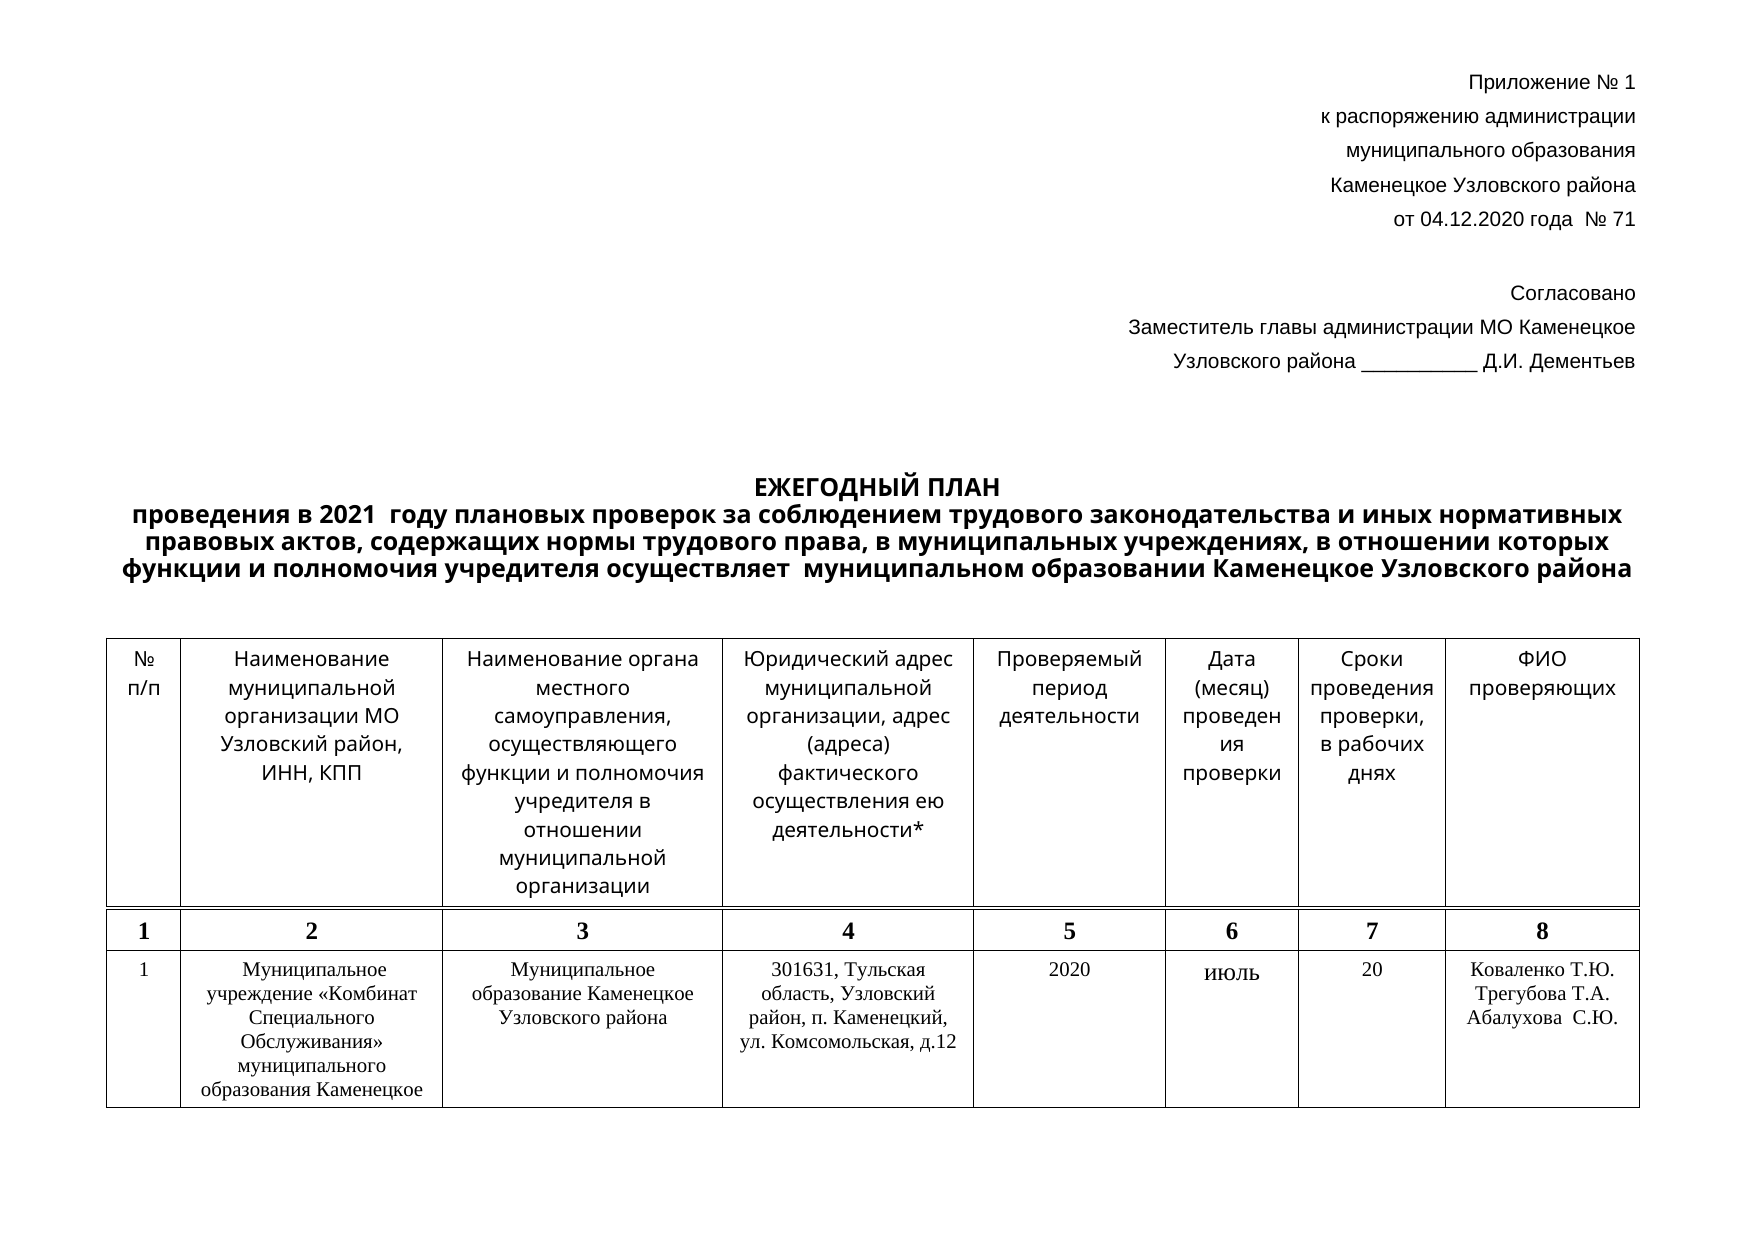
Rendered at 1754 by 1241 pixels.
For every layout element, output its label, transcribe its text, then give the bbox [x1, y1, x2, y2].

table_header ФИО проверяющих [1446, 639, 1639, 906]
text Каменецкое Узловского района [118, 173, 1636, 197]
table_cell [443, 951, 722, 1107]
table_header Проверяемый период деятельности [974, 639, 1165, 906]
text Узловского района __________ Д.И. Дементьев [118, 349, 1636, 373]
text ЕЖЕГОДНЫЙ ПЛАН [118, 475, 1636, 502]
text Заместитель главы администрации МО Каменецкое [118, 315, 1636, 339]
text к распоряжению администрации [118, 104, 1636, 128]
table_header 3 [443, 910, 722, 950]
table_header 8 [1446, 910, 1639, 950]
text Приложение № 1 [118, 69, 1636, 93]
table_header 5 [974, 910, 1165, 950]
table_cell 2020 [974, 951, 1165, 1107]
table_header Дата (месяц) проведения проверки [1166, 639, 1298, 906]
table_header № п/п [107, 639, 180, 906]
text муниципального образования [118, 138, 1636, 162]
table_header Юридический адрес муниципальной организации, адрес (адреса) фактического осуществления ею деятельности* [723, 639, 973, 906]
table_header 6 [1166, 910, 1298, 950]
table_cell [181, 951, 442, 1107]
table_header 7 [1299, 910, 1445, 950]
text от 04.12.2020 года № 71 [118, 207, 1636, 231]
table_cell 1 [107, 951, 180, 1107]
table_header Сроки проведения проверки, в рабочих днях [1299, 639, 1445, 906]
table_header 4 [723, 910, 973, 950]
text Согласовано [118, 281, 1636, 304]
table_cell июль [1166, 951, 1298, 1107]
table_header Наименование муниципальной организации МО Узловский район, ИНН, КПП [181, 639, 442, 906]
table_cell 20 [1299, 951, 1445, 1107]
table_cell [1446, 951, 1639, 1107]
table_header 1 [107, 910, 180, 950]
table_header 2 [181, 910, 442, 950]
table_header Наименование органа местного самоуправления, осуществляющего функции и полномочия учредителя в отношении муниципальной организации [443, 639, 722, 906]
text проведения в 2021 году плановых проверок за соблюдением трудового законодательства и иных нормативных правовых актов, содержащих нормы трудового права, в муниципальных учреждениях, в отношении которых функции и полномочия учредителя осуществляет муниципальном образовании Каменецкое Узловского района [118, 502, 1636, 583]
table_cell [723, 951, 973, 1107]
